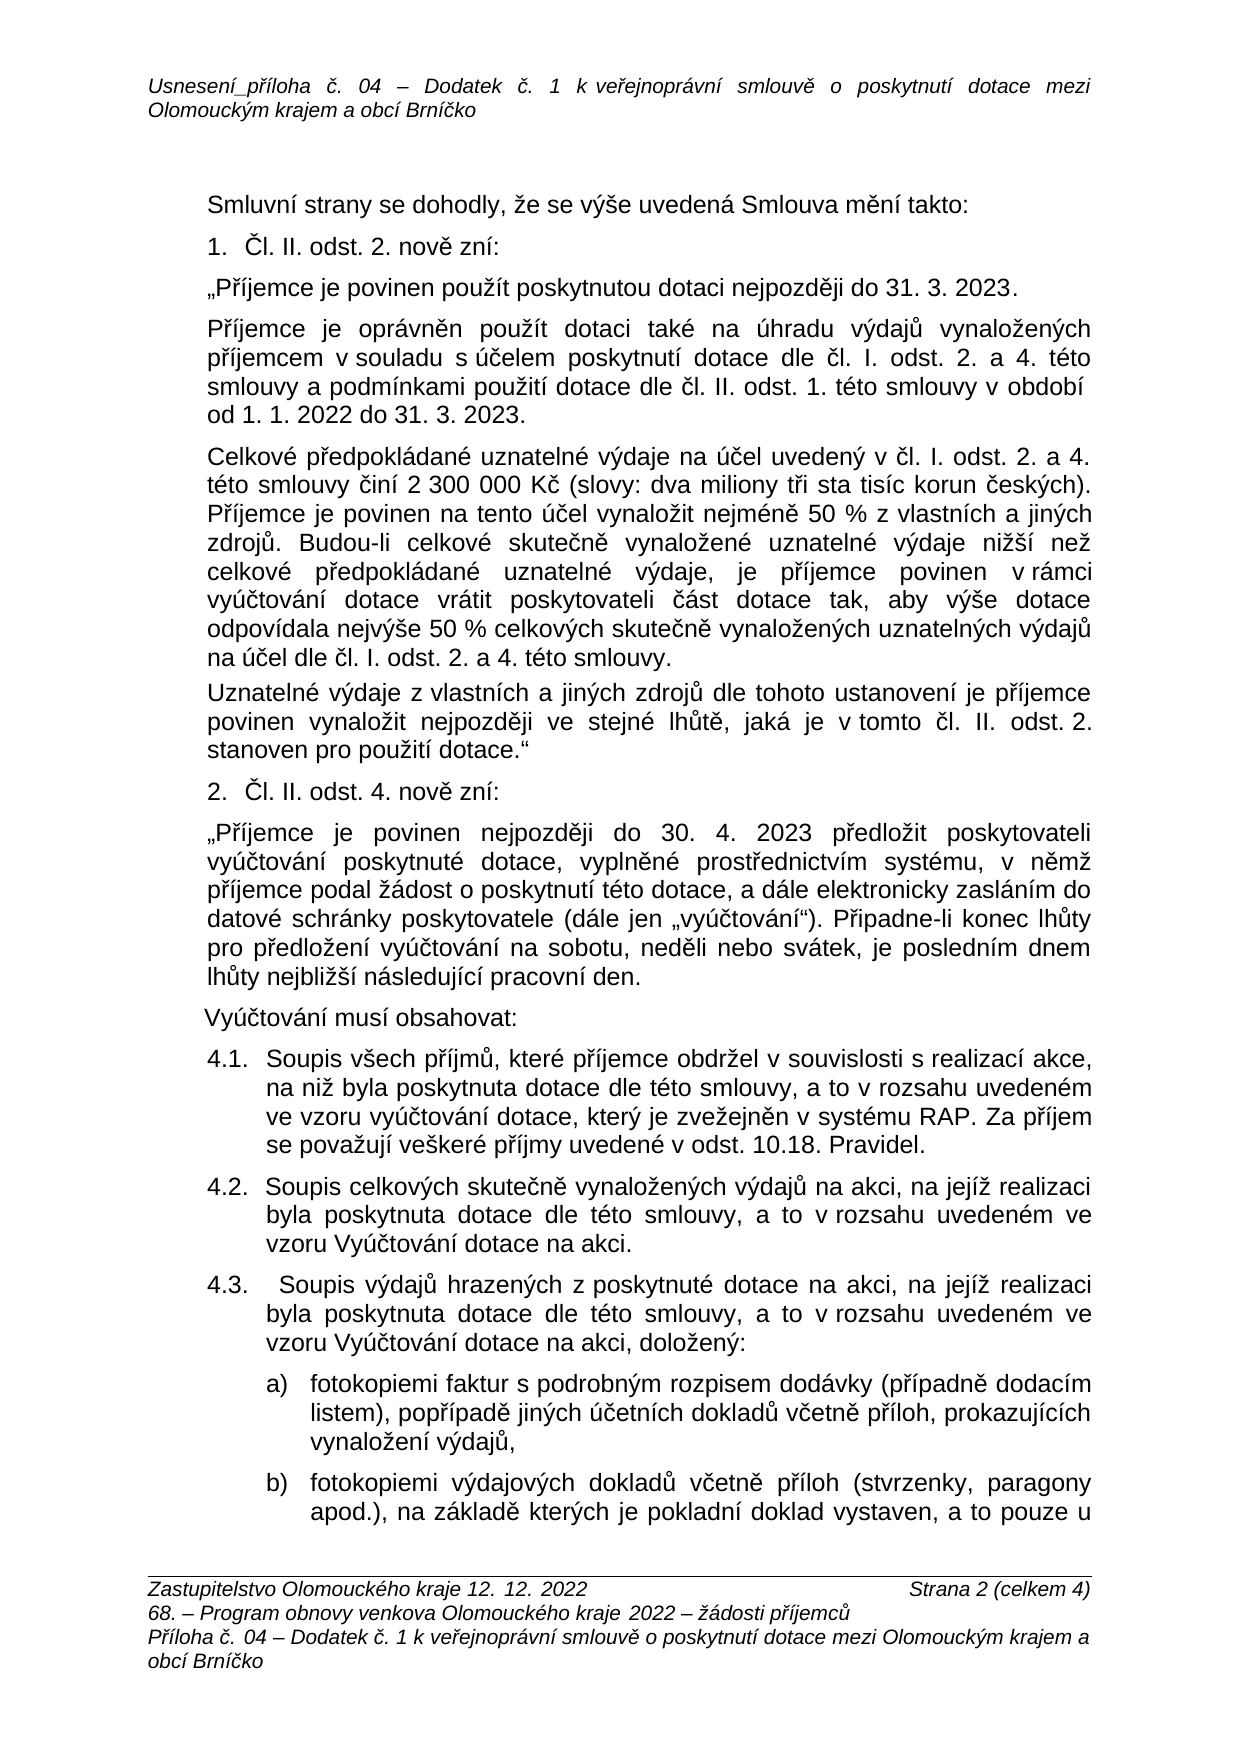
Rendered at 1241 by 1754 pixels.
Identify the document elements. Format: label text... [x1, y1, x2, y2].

text „Příjemce je povinen použít poskytnutou dotaci nejpozději do 31. 3. 2023. [207, 273, 1092, 301]
text Smluvní strany se dohodly, že se výše uvedená Smlouva mění takto: [207, 190, 1092, 219]
list fotokopiemi faktur s podrobným rozpisem dodávky (případně dodacím listem), popřípadě jiných účetních dokladů včetně příloh, prokazujících vynaložení výdajů, [266, 1369, 1092, 1455]
text 4.3. Soupis výdajů hrazených z poskytnuté dotace na akci, na jejíž realizaci byla poskytnuta dotace dle této smlouvy, a to v rozsahu uvedeném ve vzoru Vyúčtování dotace na akci, doložený: [207, 1270, 1092, 1356]
text Vyúčtování musí obsahovat: [204, 1003, 1092, 1031]
list Čl. II. odst. 2. nově zní: [207, 231, 1092, 260]
text Celkové předpokládané uznatelné výdaje na účel uvedený v čl. I. odst. 2. a 4. této smlouvy činí 2 300 000 Kč (slovy: dva miliony tři sta tisíc korun českých). Příjemce je povinen na tento účel vynaložit nejméně 50 % z vlastních a jiných zdrojů. Budou-li celkové skutečně vynaložené uznatelné výdaje nižší než celkové předpokládané uznatelné výdaje, je příjemce povinen v rámci vyúčtování dotace vrátit poskytovateli část dotace tak, aby výše dotace odpovídala nejvýše 50 % celkových skutečně vynaložených uznatelných výdajů na účel dle čl. I. odst. 2. a 4. této smlouvy. [207, 441, 1092, 671]
text Příjemce je oprávněn použít dotaci také na úhradu výdajů vynaložených příjemcem v souladu s účelem poskytnutí dotace dle čl. I. odst. 2. a 4. této smlouvy a podmínkami použití dotace dle čl. II. odst. 1. této smlouvy v období od 1. 1. 2022 do 31. 3. 2023. [207, 314, 1092, 429]
list Čl. II. odst. 4. nově zní: [207, 776, 1092, 805]
list Soupis všech příjmů, které příjemce obdržel v souvislosti s realizací akce, na niž byla poskytnuta dotace dle této smlouvy, a to v rozsahu uvedeném ve vzoru vyúčtování dotace, který je zvežejněn v systému RAP. Za příjem se považují veškeré příjmy uvedené v odst. 10.18. Pravidel. [207, 1044, 1092, 1159]
text „Příjemce je povinen nejpozději do 30. 4. 2023 předložit poskytovateli vyúčtování poskytnuté dotace, vyplněné prostřednictvím systému, v němž příjemce podal žádost o poskytnutí této dotace, a dále elektronicky zasláním do datové schránky poskytovatele (dále jen „vyúčtování“). Připadne-li konec lhůty pro předložení vyúčtování na sobotu, neděli nebo svátek, je posledním dnem lhůty nejbližší následující pracovní den. [207, 818, 1092, 990]
text 4.2. Soupis celkových skutečně vynaložených výdajů na akci, na jejíž realizaci byla poskytnuta dotace dle této smlouvy, a to v rozsahu uvedeném ve vzoru Vyúčtování dotace na akci. [207, 1171, 1092, 1258]
text Uznatelné výdaje z vlastních a jiných zdrojů dle tohoto ustanovení je příjemce povinen vynaložit nejpozději ve stejné lhůtě, jaká je v tomto čl. II. odst. 2. stanoven pro použití dotace.“ [207, 678, 1092, 764]
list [266, 1468, 1092, 1525]
